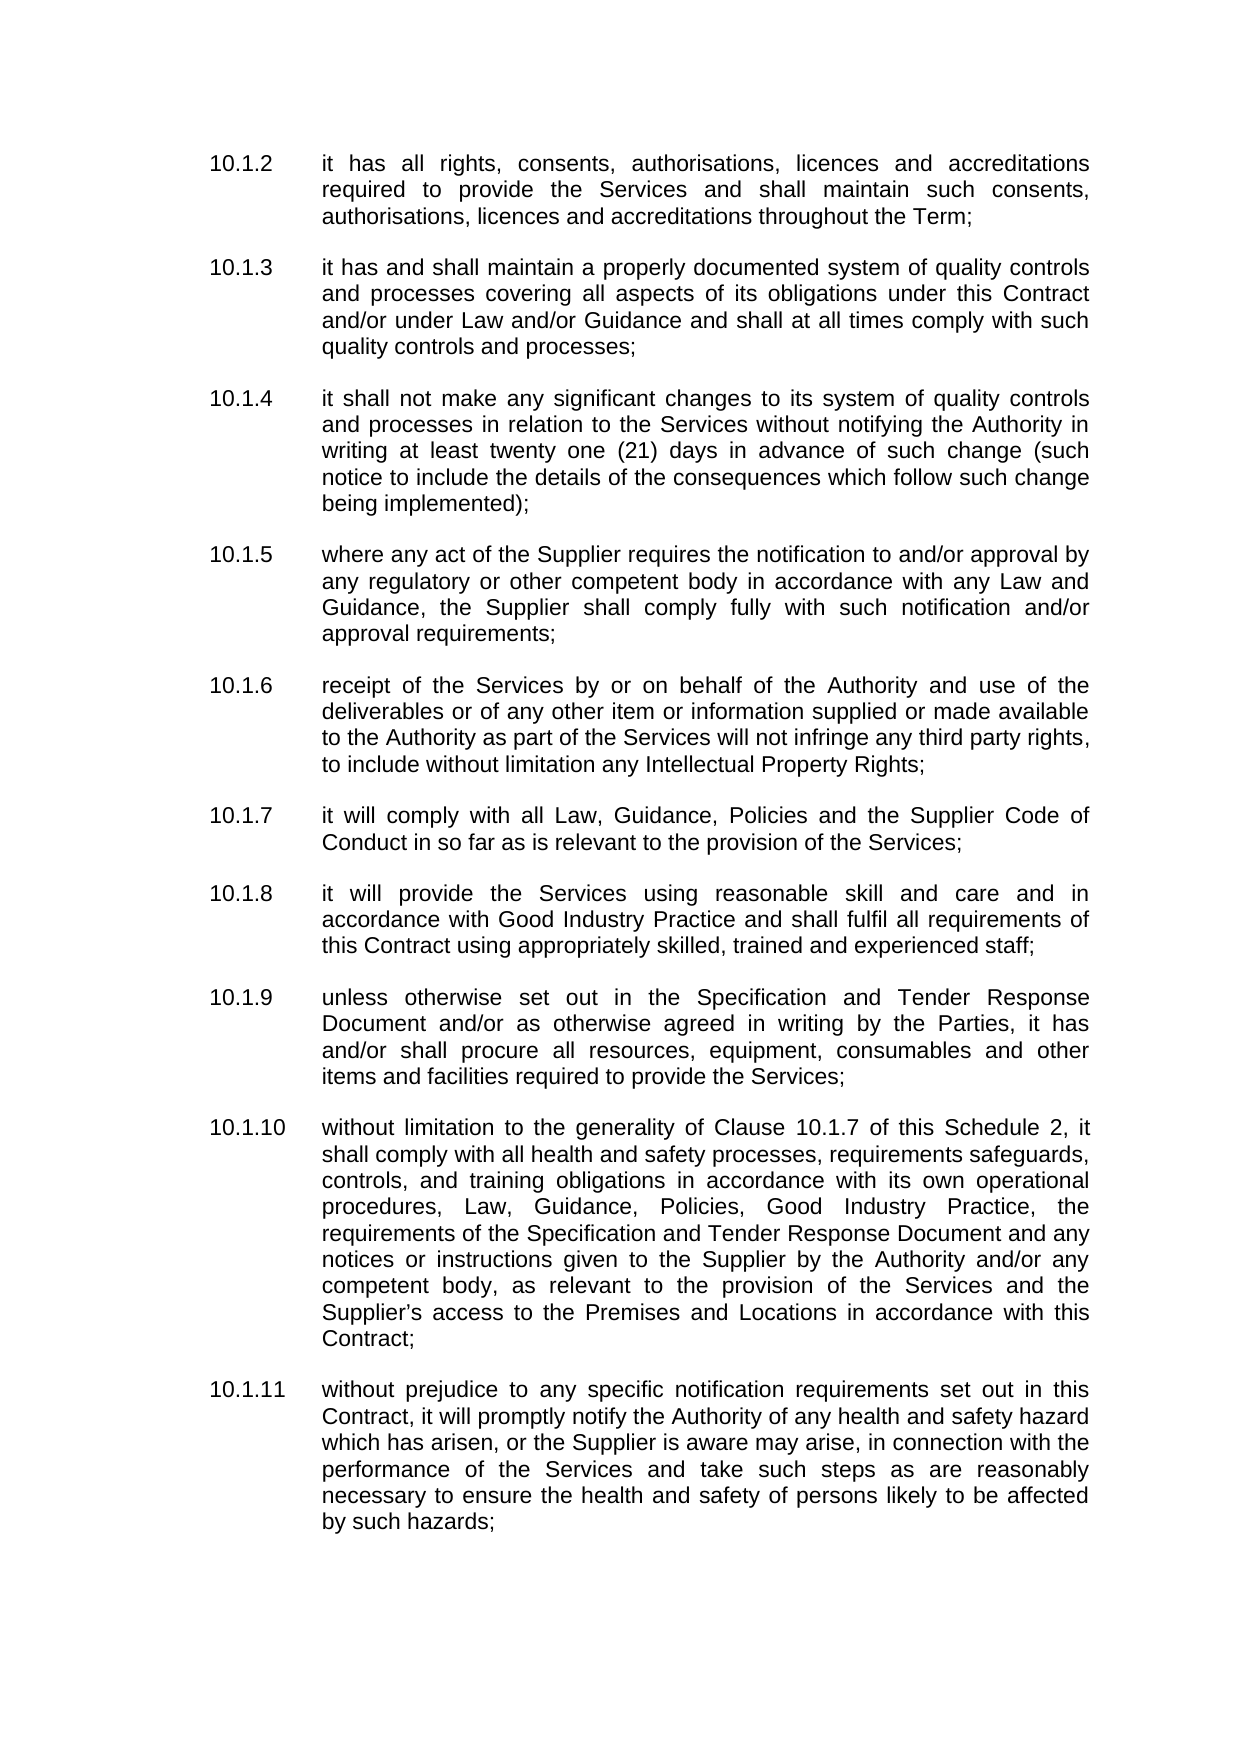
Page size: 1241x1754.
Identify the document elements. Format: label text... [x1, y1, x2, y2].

subtitle it will comply with all Law, Guidance, Policies and the Supplier Code of Conduct in so far as is relevant to the provision of the Services; [209, 802, 1090, 855]
subtitle it will provide the Services using reasonable skill and care and in accordance with Good Industry Practice and shall fulfil all requirements of this Contract using appropriately skilled, trained and experienced staff; [209, 880, 1090, 959]
subtitle receipt of the Services by or on behalf of the Authority and use of the deliverables or of any other item or information supplied or made available to the Authority as part of the Services will not infringe any third party rights, to include without limitation any Intellectual Property Rights; [209, 672, 1090, 777]
subtitle it has and shall maintain a properly documented system of quality controls and processes covering all aspects of its obligations under this Contract and/or under Law and/or Guidance and shall at all times comply with such quality controls and processes; [209, 254, 1090, 359]
subtitle it shall not make any significant changes to its system of quality controls and processes in relation to the Services without notifying the Authority in writing at least twenty one (21) days in advance of such change (such notice to include the details of the consequences which follow such change being implemented); [209, 384, 1090, 516]
subtitle unless otherwise set out in the Specification and Tender Response Document and/or as otherwise agreed in writing by the Parties, it has and/or shall procure all resources, equipment, consumables and other items and facilities required to provide the Services; [209, 984, 1090, 1089]
subtitle without prejudice to any specific notification requirements set out in this Contract, it will promptly notify the Authority of any health and safety hazard which has arisen, or the Supplier is aware may arise, in connection with the performance of the Services and take such steps as are reasonably necessary to ensure the health and safety of persons likely to be affected by such hazards; [209, 1376, 1090, 1534]
subtitle where any act of the Supplier requires the notification to and/or approval by any regulatory or other competent body in accordance with any Law and Guidance, the Supplier shall comply fully with such notification and/or approval requirements; [209, 541, 1090, 647]
subtitle it has all rights, consents, authorisations, licences and accreditations required to provide the Services and shall maintain such consents, authorisations, licences and accreditations throughout the Term; [209, 150, 1090, 229]
subtitle without limitation to the generality of Clause 10.1.7 of this Schedule 2, it shall comply with all health and safety processes, requirements safeguards, controls, and training obligations in accordance with its own operational procedures, Law, Guidance, Policies, Good Industry Practice, the requirements of the Specification and Tender Response Document and any notices or instructions given to the Supplier by the Authority and/or any competent body, as relevant to the provision of the Services and the Supplier’s access to the Premises and Locations in accordance with this Contract; [209, 1114, 1090, 1351]
